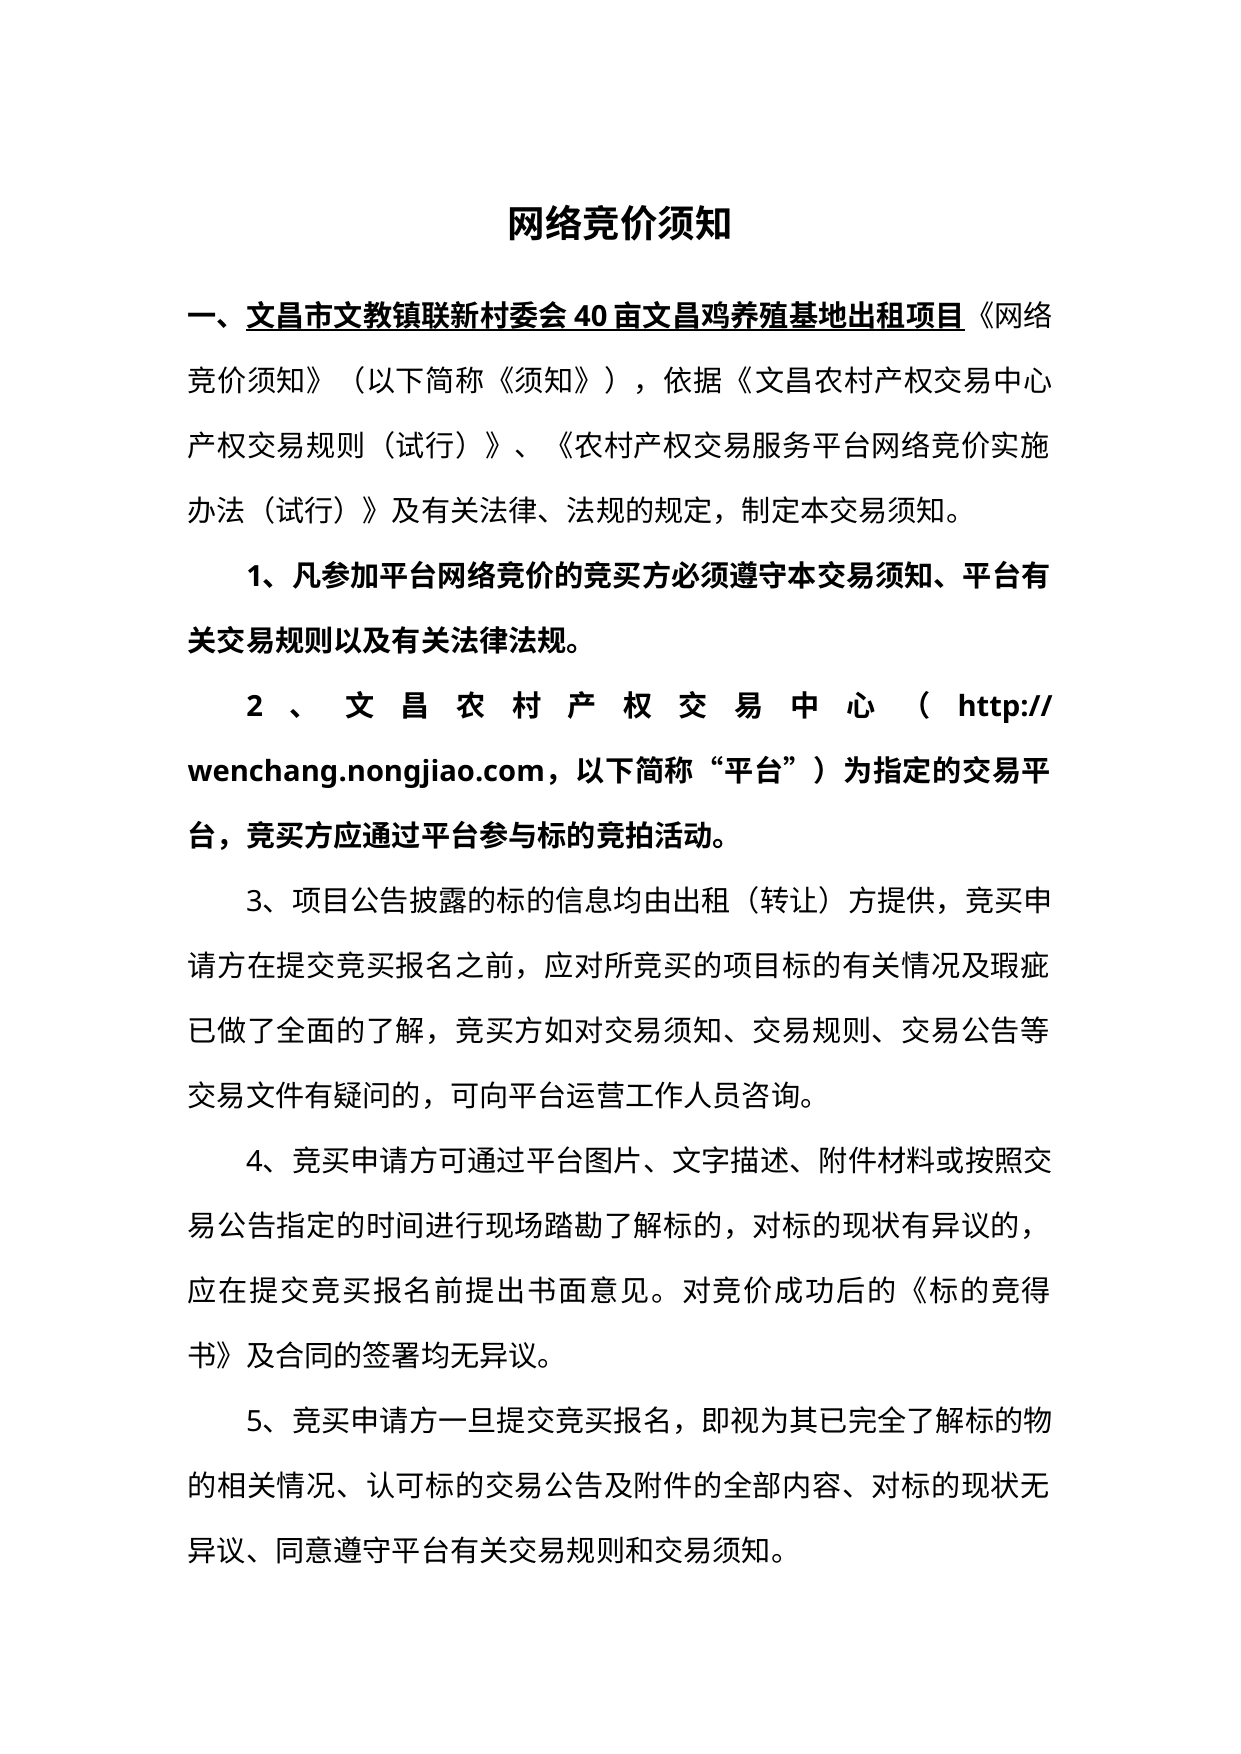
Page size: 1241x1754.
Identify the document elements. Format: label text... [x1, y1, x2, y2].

text 4、竞买申请方可通过平台图片、文字描述、附件材料或按照交易公告指定的时间进行现场踏勘了解标的，对标的现状有异议的，应在提交竞买报名前提出书面意见。对竞价成功后的《标的竞得书》及合同的签署均无异议。 [187, 1126, 1053, 1386]
subtitle 网络竞价须知 [187, 189, 1053, 254]
list 文昌市文教镇联新村委会40亩文昌鸡养殖基地出租项目《网络竞价须知》（以下简称《须知》），依据《文昌农村产权交易中心产权交易规则（试行）》、《农村产权交易服务平台网络竞价实施办法（试行）》及有关法律、法规的规定，制定本交易须知。 [187, 281, 1053, 541]
text 5、竞买申请方一旦提交竞买报名，即视为其已完全了解标的物的相关情况、认可标的交易公告及附件的全部内容、对标的现状无异议、同意遵守平台有关交易规则和交易须知。 [187, 1386, 1053, 1581]
text 3、项目公告披露的标的信息均由出租（转让）方提供，竞买申请方在提交竞买报名之前，应对所竞买的项目标的有关情况及瑕疵已做了全面的了解，竞买方如对交易须知、交易规则、交易公告等交易文件有疑问的，可向平台运营工作人员咨询。 [187, 866, 1053, 1126]
text 2、文昌农村产权交易中心（http://wenchang.nongjiao.com，以下简称“平台”）为指定的交易平台，竞买方应通过平台参与标的竞拍活动。 [187, 671, 1053, 866]
text 1、凡参加平台网络竞价的竞买方必须遵守本交易须知、平台有关交易规则以及有关法律法规。 [187, 541, 1053, 671]
